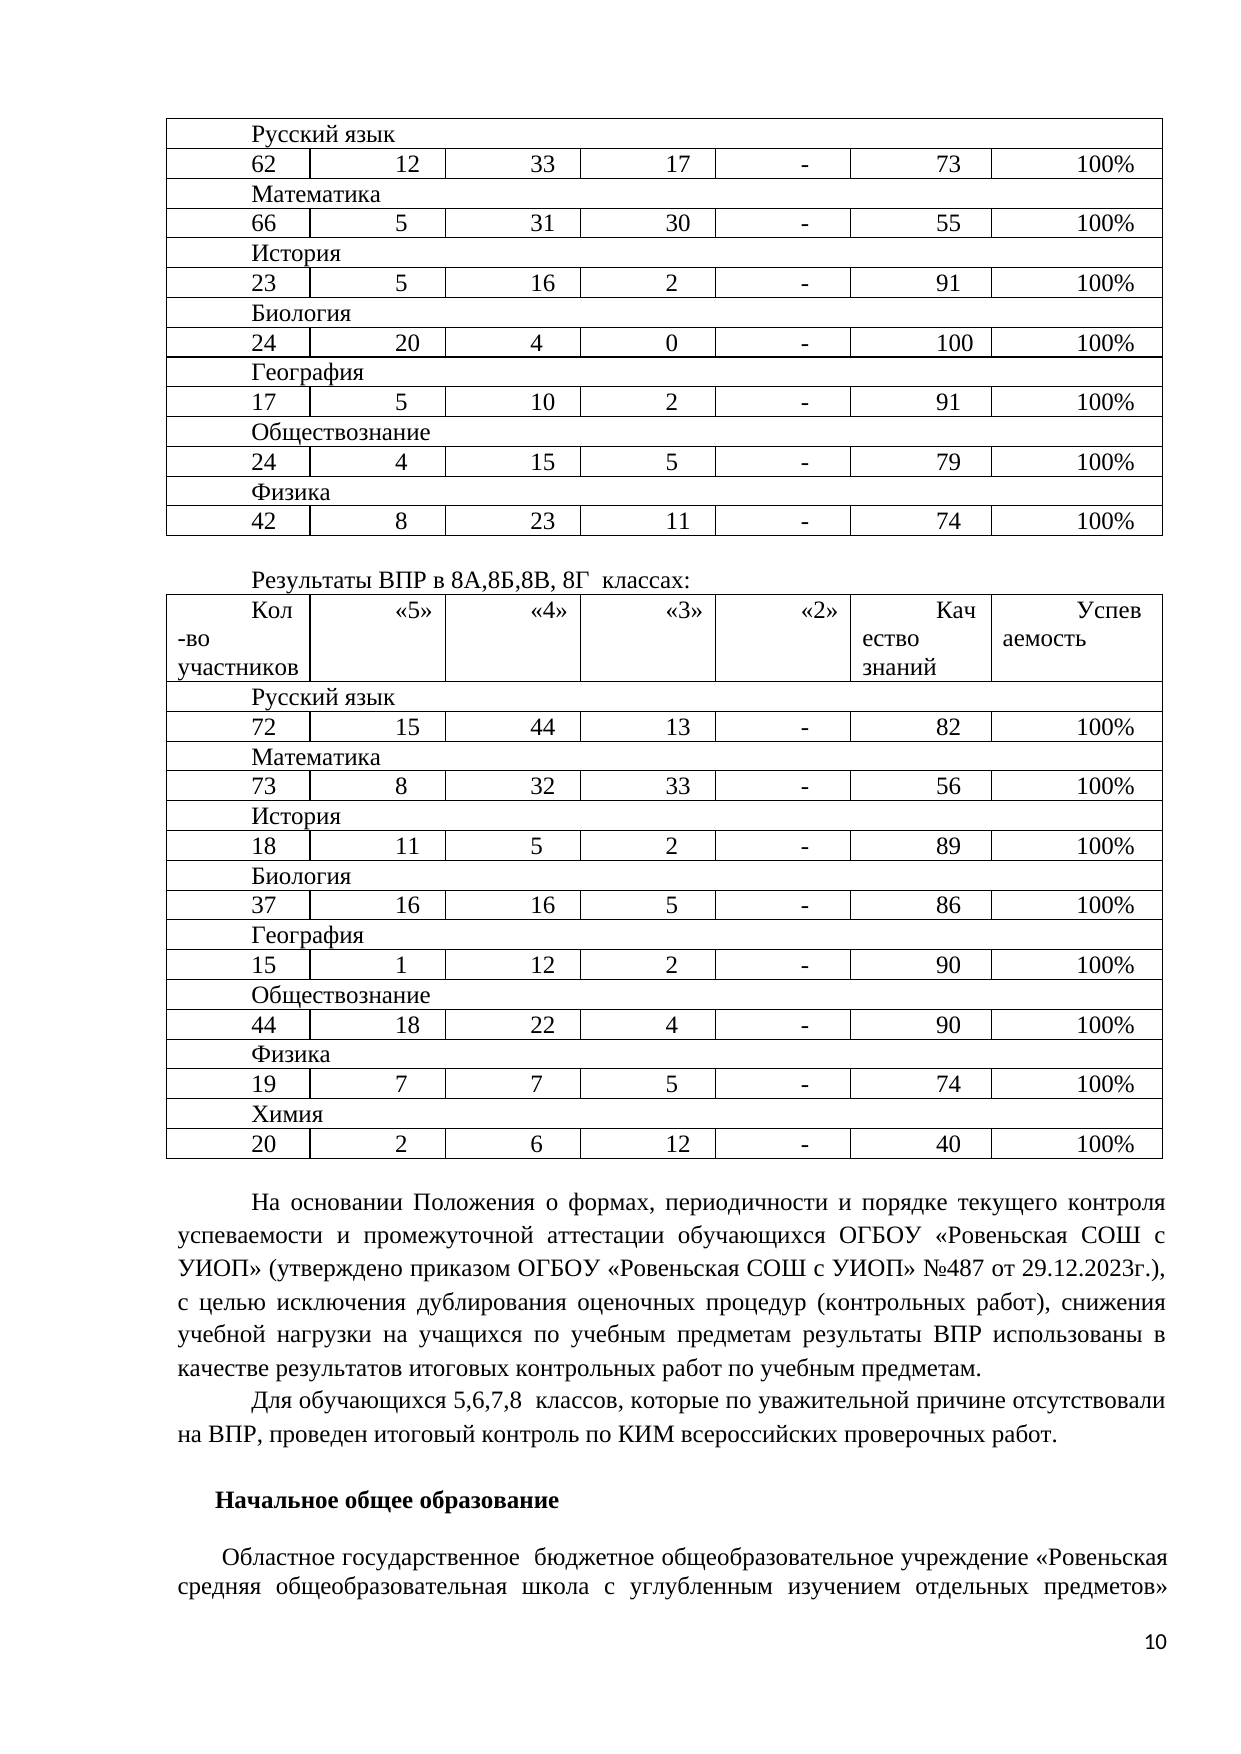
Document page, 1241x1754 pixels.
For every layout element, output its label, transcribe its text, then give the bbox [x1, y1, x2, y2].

table_cell 7 [446, 1069, 580, 1098]
table_cell 82 [851, 712, 991, 741]
table_cell 5 [581, 891, 715, 919]
table_cell 79 [851, 447, 991, 476]
table_cell - [716, 712, 850, 741]
table_cell 100% [992, 831, 1162, 860]
table_cell 18 [311, 1010, 445, 1038]
table_cell Математика [167, 742, 1162, 770]
table_cell - [716, 831, 850, 860]
table_cell 74 [851, 506, 991, 535]
table_cell 44 [446, 712, 580, 741]
text Результаты ВПР в 8А,8Б,8В, 8Г классах: [177, 565, 1167, 594]
table_cell - [716, 506, 850, 535]
table_cell 22 [446, 1010, 580, 1038]
table_cell 91 [851, 387, 991, 416]
table_cell 17 [167, 387, 309, 416]
table_header «5» [311, 595, 445, 681]
table_cell География [167, 920, 1162, 949]
table_cell 6 [446, 1129, 580, 1158]
table_cell 0 [581, 328, 715, 356]
table_cell 2 [581, 950, 715, 979]
table_cell 12 [311, 149, 445, 178]
table_cell 5 [311, 268, 445, 297]
table_cell 20 [167, 1129, 309, 1158]
table_cell 4 [581, 1010, 715, 1038]
table_cell 15 [311, 712, 445, 741]
table_cell 100% [992, 1069, 1162, 1098]
table_cell Биология [167, 861, 1162, 889]
table_cell 10 [446, 387, 580, 416]
table_cell География [167, 358, 1162, 386]
table_cell 24 [167, 447, 309, 476]
table_header Успеваемость [992, 595, 1162, 681]
table_header Кол-во участников [167, 595, 309, 681]
table_cell 86 [851, 891, 991, 919]
table_cell 90 [851, 950, 991, 979]
text Для обучающихся 5,6,7,8 классов, которые по уважительной причине отсутствовали на ВПР, проведен итоговый контроль по КИМ всероссийских проверочных работ. [177, 1386, 1167, 1447]
table_cell - [716, 447, 850, 476]
table_cell 2 [581, 387, 715, 416]
table_cell 100 [851, 328, 991, 356]
table_cell Математика [167, 179, 1162, 207]
table_cell 31 [446, 209, 580, 237]
table_cell 73 [167, 771, 309, 800]
table_cell 74 [851, 1069, 991, 1098]
table_cell - [716, 1010, 850, 1038]
table_cell 100% [992, 891, 1162, 919]
table_cell - [716, 771, 850, 800]
table_cell 100% [992, 149, 1162, 178]
table_cell 23 [167, 268, 309, 297]
table_cell 16 [446, 268, 580, 297]
table_cell 100% [992, 771, 1162, 800]
table_cell 100% [992, 506, 1162, 535]
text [177, 1542, 1169, 1600]
table_cell - [716, 891, 850, 919]
table_cell 19 [167, 1069, 309, 1098]
table_cell 4 [311, 447, 445, 476]
table_cell 72 [167, 712, 309, 741]
table_cell 16 [446, 891, 580, 919]
table_cell 30 [581, 209, 715, 237]
table_header «4» [446, 595, 580, 681]
table_header «2» [716, 595, 850, 681]
table_cell 33 [581, 771, 715, 800]
table_cell 44 [167, 1010, 309, 1038]
table_cell 100% [992, 1129, 1162, 1158]
table_cell Биология [167, 298, 1162, 327]
table_cell 62 [167, 149, 309, 178]
table_cell Русский язык [167, 682, 1162, 711]
table_cell 12 [446, 950, 580, 979]
table_cell Физика [167, 1040, 1162, 1068]
text На основании Положения о формах, периодичности и порядке текущего контроля успеваемости и промежуточной аттестации обучающихся ОГБОУ «Ровеньская СОШ с УИОП» (утверждено приказом ОГБОУ «Ровеньская СОШ с УИОП» №487 от 29.12.2023г.), с целью исключения дублирования оценочных процедур (контрольных работ), снижения учебной нагрузки на учащихся по учебным предметам результаты ВПР использованы в качестве результатов итоговых контрольных работ по учебным предметам. [177, 1187, 1167, 1381]
table_cell 100% [992, 712, 1162, 741]
table_cell 55 [851, 209, 991, 237]
table_cell 100% [992, 268, 1162, 297]
table_cell 16 [311, 891, 445, 919]
table_cell 100% [992, 447, 1162, 476]
table_cell 8 [311, 771, 445, 800]
table_cell 2 [581, 268, 715, 297]
table_header «3» [581, 595, 715, 681]
table_cell 100% [992, 328, 1162, 356]
table_cell - [716, 950, 850, 979]
table_cell - [716, 387, 850, 416]
table_cell 8 [311, 506, 445, 535]
table_cell - [716, 209, 850, 237]
table_cell 12 [581, 1129, 715, 1158]
table_cell 73 [851, 149, 991, 178]
table_cell 15 [167, 950, 309, 979]
table_cell 20 [311, 328, 445, 356]
table_cell - [716, 149, 850, 178]
table_cell История [167, 238, 1162, 267]
table_cell 17 [581, 149, 715, 178]
table_cell 5 [581, 447, 715, 476]
table_cell Обществознание [167, 417, 1162, 446]
table_cell 5 [311, 387, 445, 416]
table_cell - [716, 1129, 850, 1158]
table_cell 4 [446, 328, 580, 356]
table_cell 24 [167, 328, 309, 356]
table_cell Химия [167, 1099, 1162, 1128]
table_cell 23 [446, 506, 580, 535]
table_cell 5 [581, 1069, 715, 1098]
table_cell История [167, 801, 1162, 830]
text Начальное общее образование [177, 1485, 1167, 1513]
table_cell 2 [581, 831, 715, 860]
table_cell 7 [311, 1069, 445, 1098]
table_cell Русский язык [167, 119, 1162, 148]
table_cell 33 [446, 149, 580, 178]
table_cell Физика [167, 477, 1162, 505]
table_cell 18 [167, 831, 309, 860]
table_cell 5 [446, 831, 580, 860]
table_cell 5 [311, 209, 445, 237]
table_cell 56 [851, 771, 991, 800]
table_cell - [716, 1069, 850, 1098]
table_cell 100% [992, 950, 1162, 979]
table_cell 66 [167, 209, 309, 237]
table_cell 15 [446, 447, 580, 476]
table_cell 90 [851, 1010, 991, 1038]
table_cell 32 [446, 771, 580, 800]
table_cell 100% [992, 1010, 1162, 1038]
table_cell 11 [311, 831, 445, 860]
table_cell 13 [581, 712, 715, 741]
table_header Качество знаний [851, 595, 991, 681]
table_cell 42 [167, 506, 309, 535]
table_cell 89 [851, 831, 991, 860]
table_cell 91 [851, 268, 991, 297]
table_cell 40 [851, 1129, 991, 1158]
table_cell Обществознание [167, 980, 1162, 1009]
table_cell 100% [992, 209, 1162, 237]
table_cell 2 [311, 1129, 445, 1158]
table_cell 11 [581, 506, 715, 535]
table_cell 100% [992, 387, 1162, 416]
table_cell 37 [167, 891, 309, 919]
table_cell - [716, 268, 850, 297]
table_cell 1 [311, 950, 445, 979]
table_cell - [716, 328, 850, 356]
